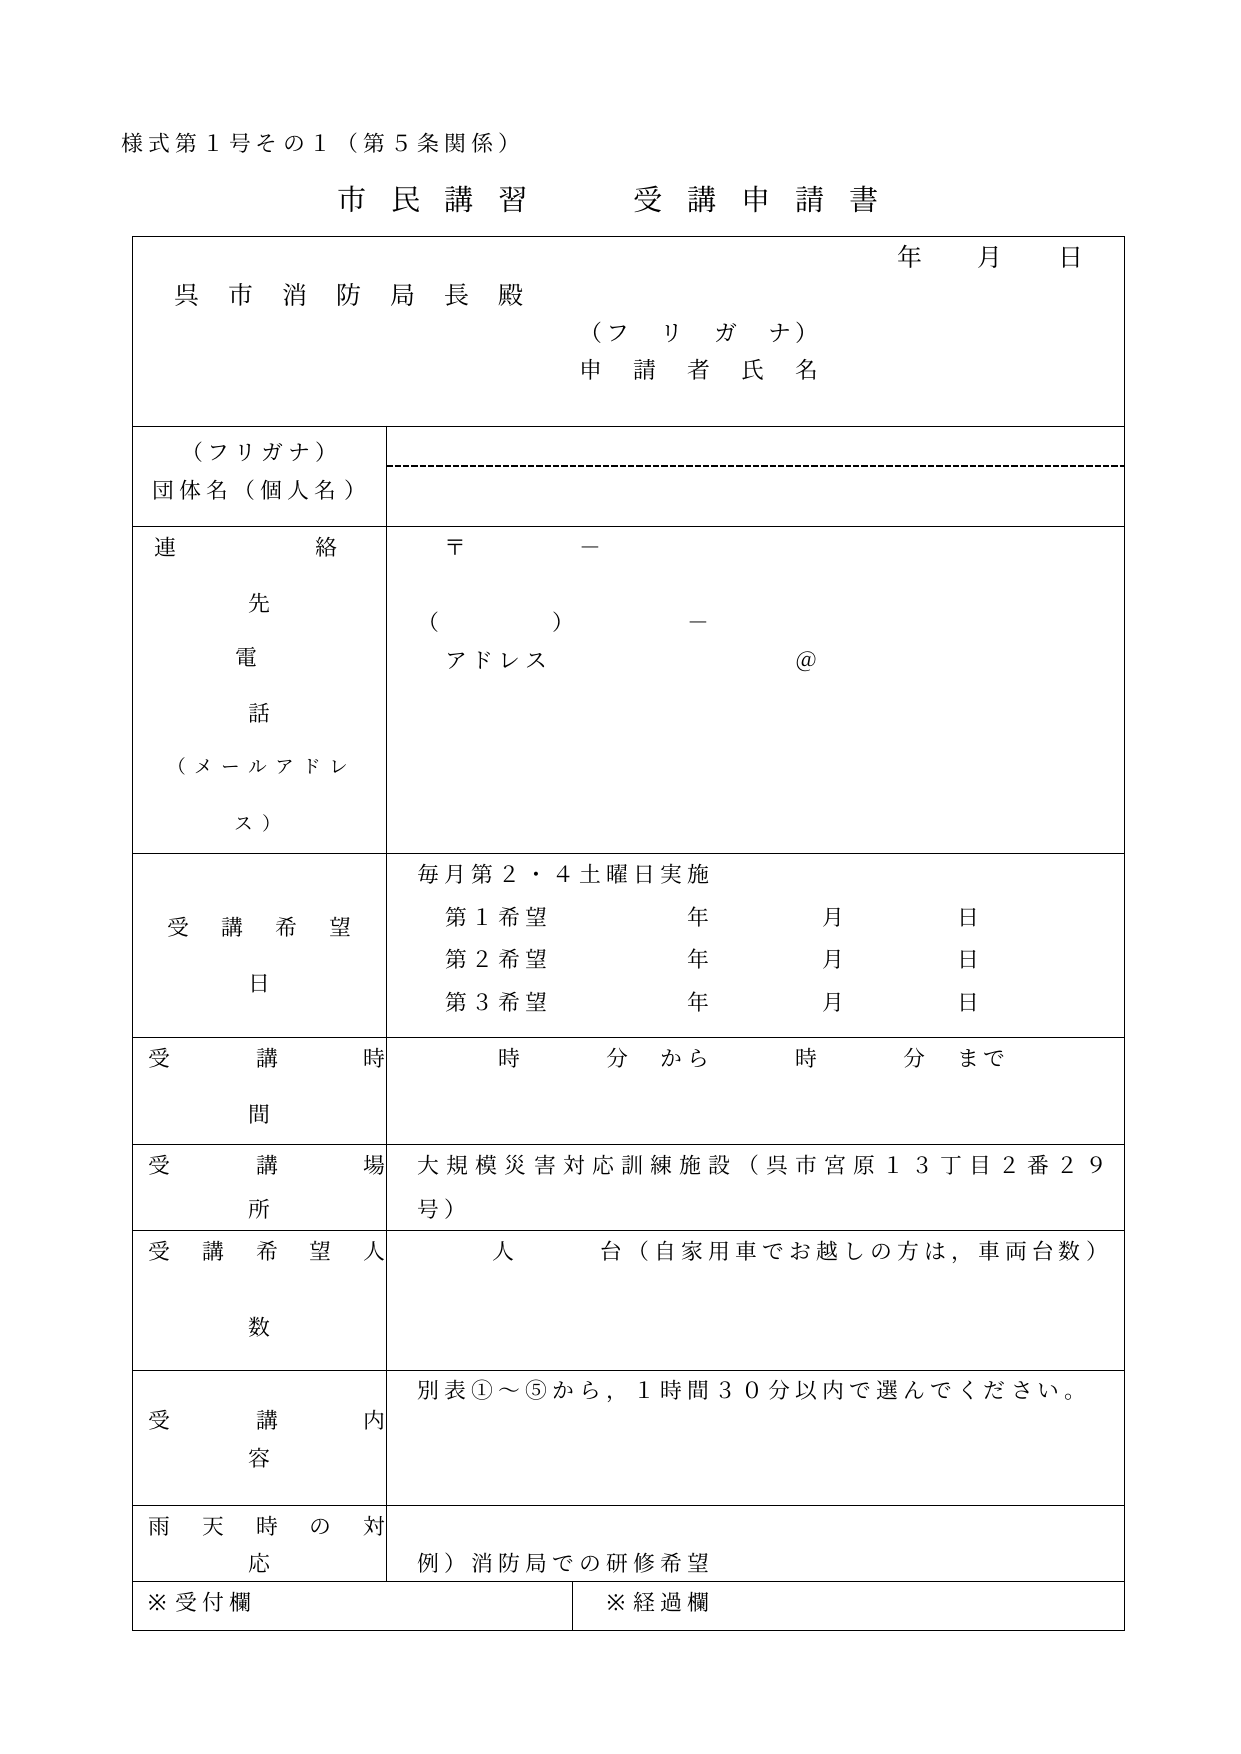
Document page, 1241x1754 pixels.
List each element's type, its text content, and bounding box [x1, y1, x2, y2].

table_cell 受 講 内 容 [133, 1371, 386, 1505]
table_cell （フリガナ） 団体名（個人名） [133, 427, 386, 526]
table_cell 受 講 希 望 日 [133, 854, 386, 1037]
table_cell ※受付欄 [133, 1582, 572, 1630]
table_cell [387, 427, 1124, 465]
text 様式第１号その１（第５条関係） [121, 123, 1119, 161]
table_cell 別表①～⑤から，１時間３０分以内で選んでください。 [387, 1371, 1124, 1505]
table_cell 連 絡 先 電 話 （メールアドレス） [133, 527, 386, 853]
table_cell [387, 465, 1124, 526]
table_cell 雨天時の対応 [133, 1506, 386, 1581]
text 市民講習 受講申請書 [121, 161, 1119, 236]
table_cell 受講希望人数 [133, 1231, 386, 1369]
table_header 年 月 日 呉 市 消 防 局 長 殿 （フ リ ガ ナ） 申 請 者 氏 名 [133, 237, 1124, 426]
table_cell 例）消防局での研修希望 [387, 1506, 1124, 1581]
table_cell 大規模災害対応訓練施設（呉市宮原１３丁目２番２９号） [387, 1145, 1124, 1230]
table_cell 〒 － （ ） － アドレス ＠ [387, 527, 1124, 853]
table_cell ※経過欄 [573, 1582, 1124, 1630]
table_cell 人 台（自家用車でお越しの方は，車両台数） [387, 1231, 1124, 1369]
table_cell 受 講 場 所 [133, 1145, 386, 1230]
table_cell 受 講 時 間 [133, 1038, 386, 1144]
table_cell 時 分 から 時 分 まで [387, 1038, 1124, 1144]
table_cell 毎月第２・４土曜日実施 第１希望 年 月 日 第２希望 年 月 日 第３希望 年 月 日 [387, 854, 1124, 1037]
